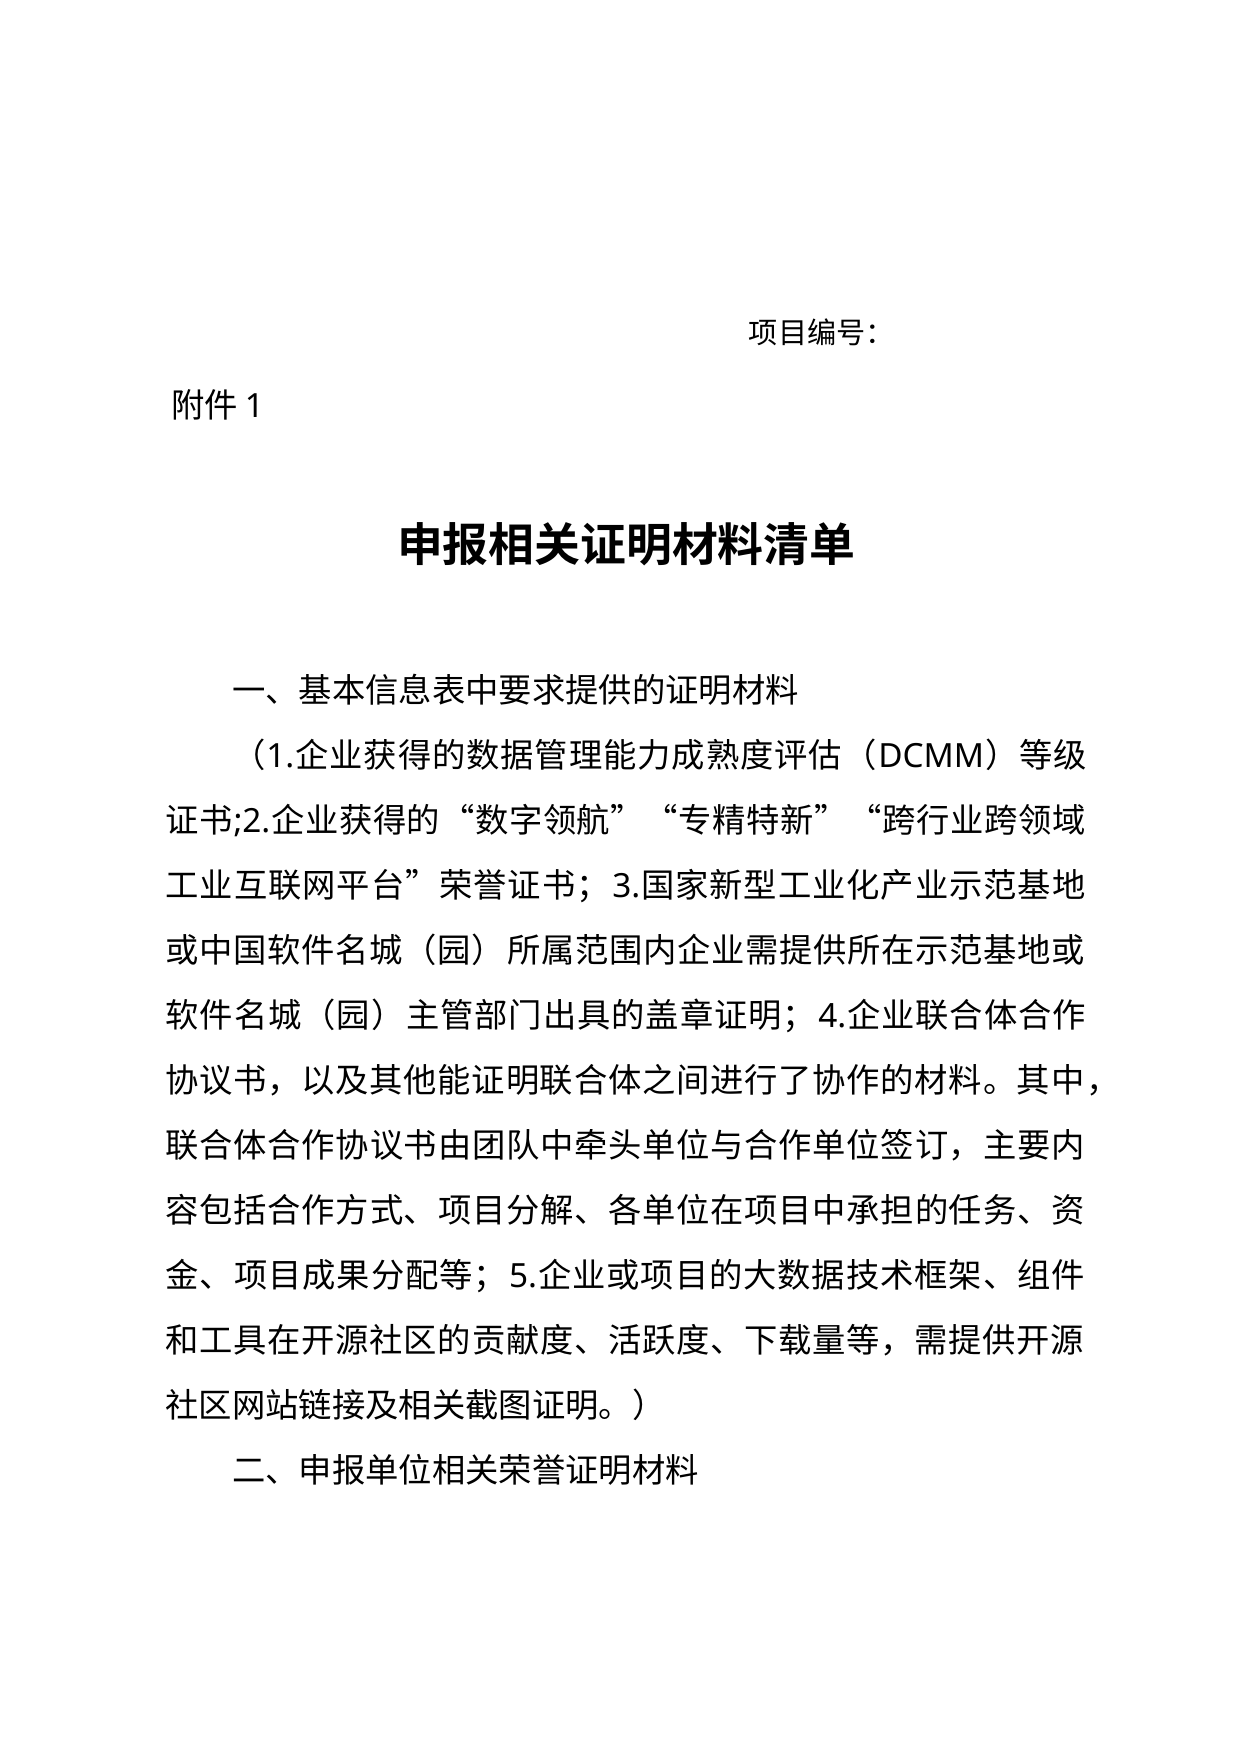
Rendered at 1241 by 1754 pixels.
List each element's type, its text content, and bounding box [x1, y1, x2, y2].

text （1.企业获得的数据管理能力成熟度评估（DCMM）等级证书;2.企业获得的“数字领航”“专精特新”“跨行业跨领域工业互联网平台”荣誉证书；3.国家新型工业化产业示范基地或中国软件名城（园）所属范围内企业需提供所在示范基地或软件名城（园）主管部门出具的盖章证明；4.企业联合体合作协议书，以及其他能证明联合体之间进行了协作的材料。其中，联合体合作协议书由团队中牵头单位与合作单位签订，主要内容包括合作方式、项目分解、各单位在项目中承担的任务、资金、项目成果分配等；5.企业或项目的大数据技术框架、组件和工具在开源社区的贡献度、活跃度、下载量等，需提供开源社区网站链接及相关截图证明。） [165, 720, 1087, 1435]
subtitle 申报相关证明材料清单 [165, 493, 1087, 590]
text 一、基本信息表中要求提供的证明材料 [165, 655, 1087, 720]
text 项目编号： [165, 298, 1087, 363]
text 二、申报单位相关荣誉证明材料 [165, 1435, 1087, 1500]
